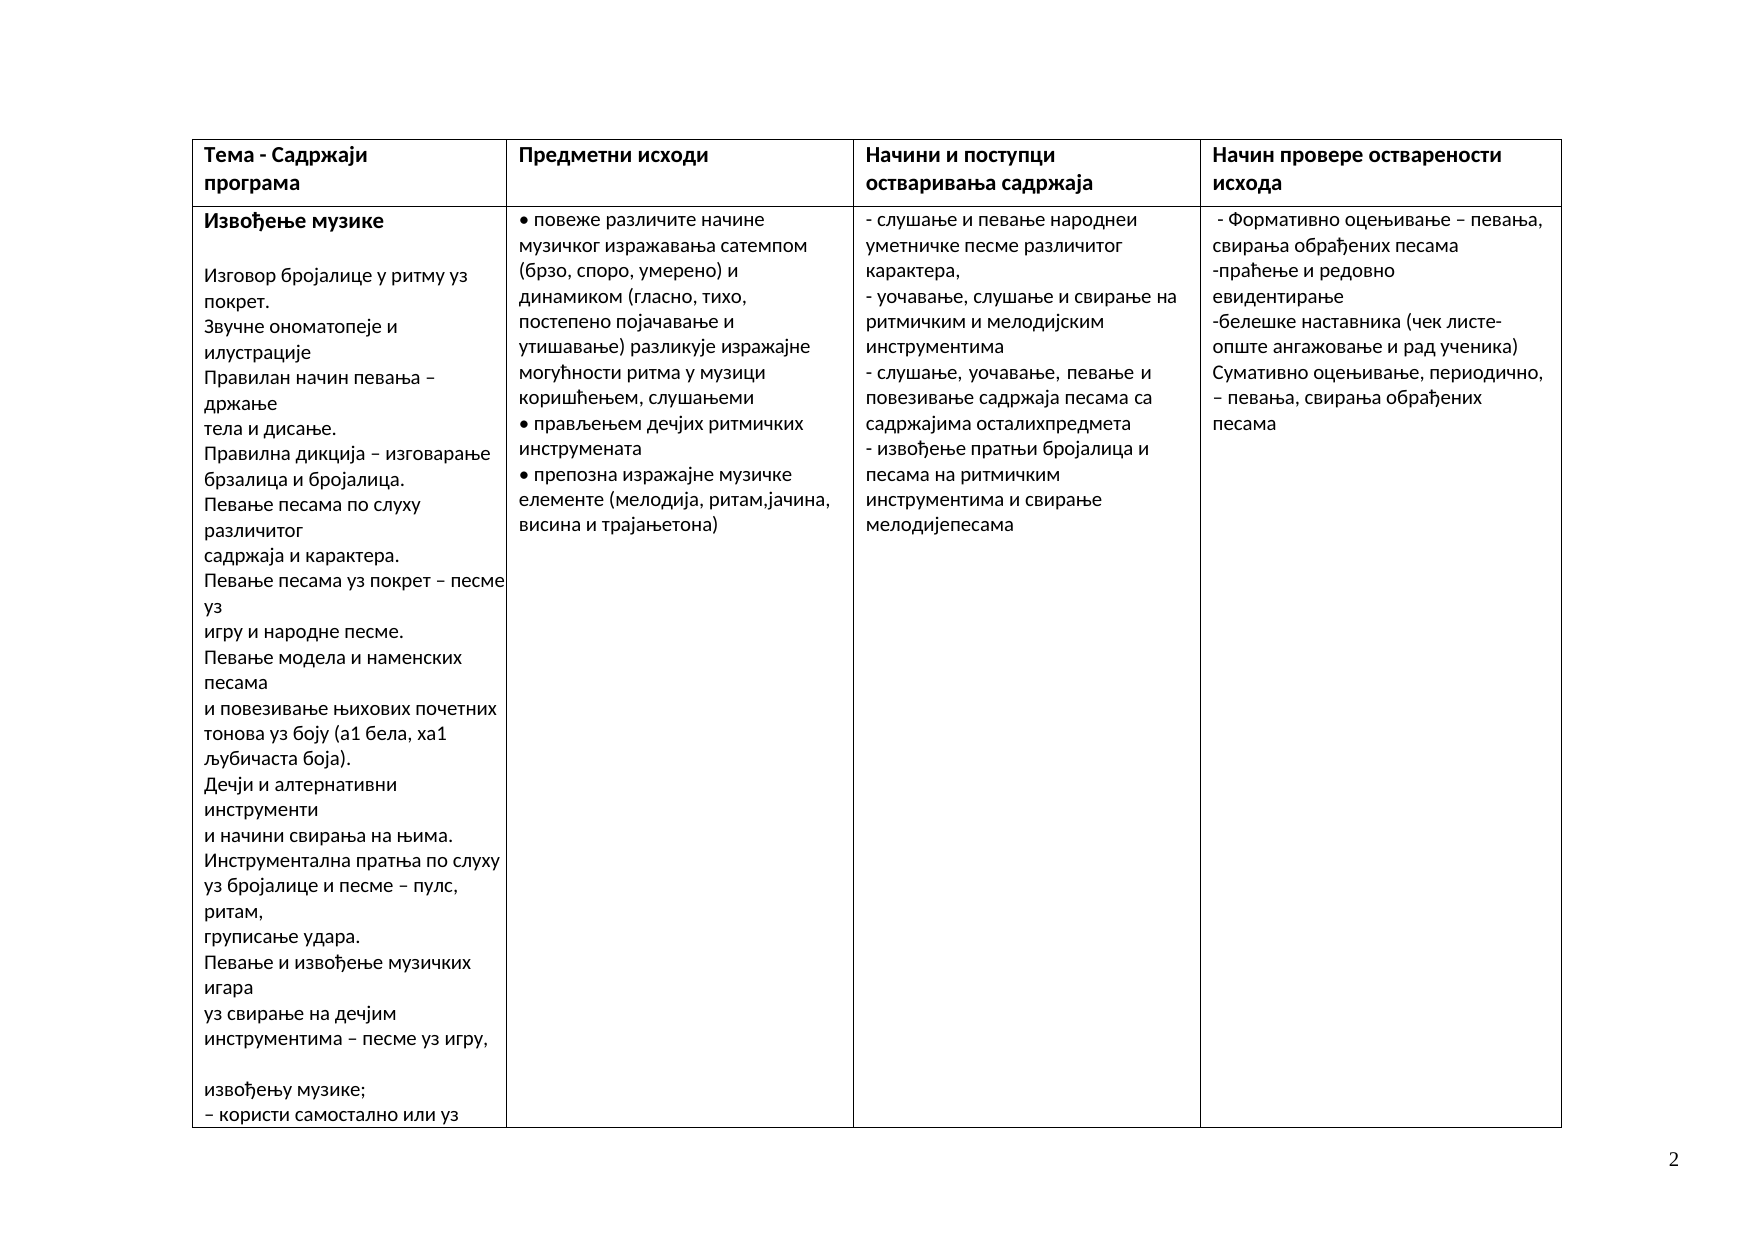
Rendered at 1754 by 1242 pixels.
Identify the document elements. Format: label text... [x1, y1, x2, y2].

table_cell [193, 207, 506, 1127]
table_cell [854, 207, 1200, 1127]
table_header Тема - Садржаји програма [193, 140, 506, 206]
table_header Начини и поступци остваривања садржаја [854, 140, 1200, 206]
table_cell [507, 207, 853, 1127]
table_header Предметни исходи [507, 140, 853, 206]
table_header Начин провере остварености исхода [1201, 140, 1561, 206]
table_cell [1201, 207, 1561, 1127]
